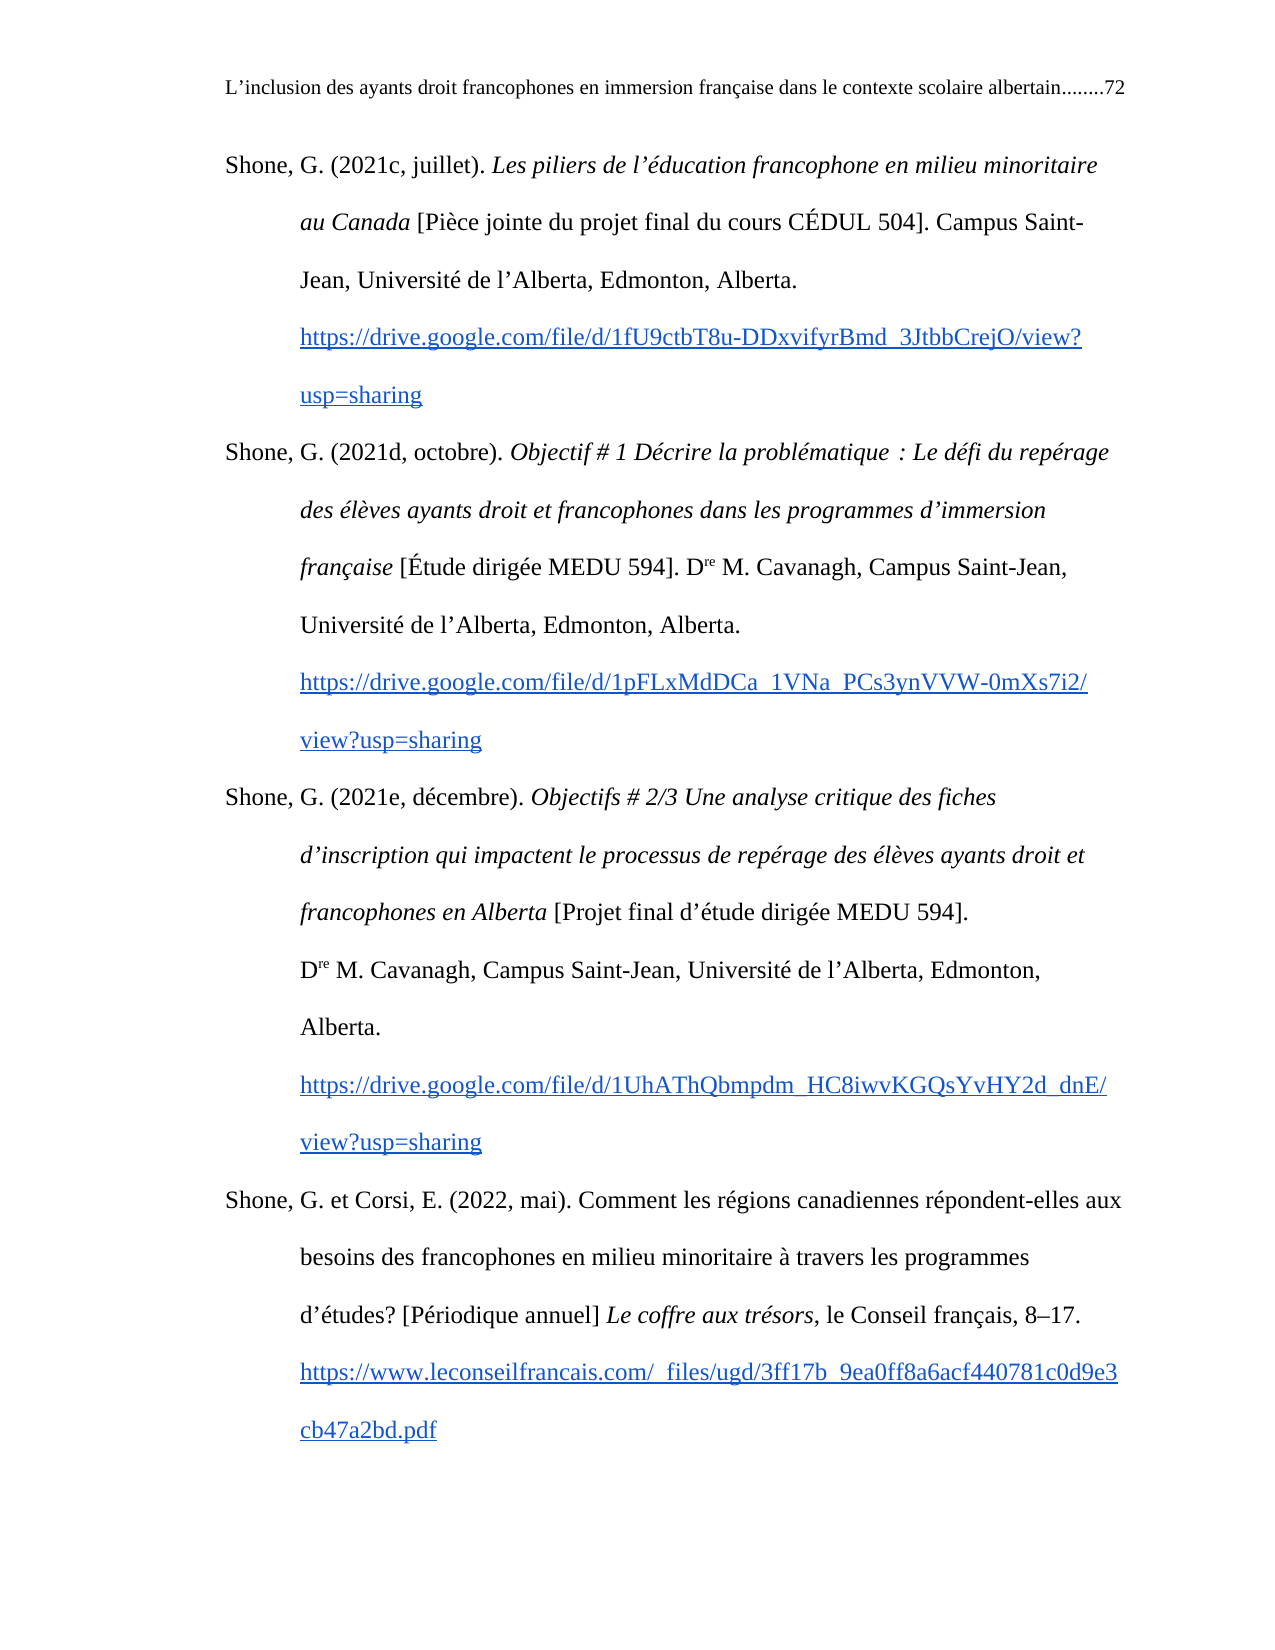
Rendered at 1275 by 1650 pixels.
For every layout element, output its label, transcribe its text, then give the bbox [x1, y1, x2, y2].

text Shone, G. (2021c, juillet). Les piliers de l’éducation francophone en milieu minoritaire au Canada [Pièce jointe du projet final du cours CÉDUL 504]. Campus Saint-Jean, Université de l’Alberta, Edmonton, Alberta. https://drive.google.com/file/d/1fU9ctbT8u-DDxvifyrBmd_3JtbbCrejO/view?usp=sharing [225, 150, 1125, 409]
text Shone, G. (2021e, décembre). Objectifs # 2/3 Une analyse critique des fiches d’inscription qui impactent le processus de repérage des élèves ayants droit et francophones en Alberta [Projet final d’étude dirigée MEDU 594]. Dre M. Cavanagh, Campus Saint-Jean, Université de l’Alberta, Edmonton, Alberta. https://drive.google.com/file/d/1UhAThQbmpdm_HC8iwvKGQsYvHY2d_dnE/view?usp=sharing [225, 782, 1125, 1156]
text Shone, G. et Corsi, E. (2022, mai). Comment les régions canadiennes répondent-elles aux besoins des francophones en milieu minoritaire à travers les programmes d’études? [Périodique annuel] Le coffre aux trésors, le Conseil français, 8–17. https://www.leconseilfrancais.com/_files/ugd/3ff17b_9ea0ff8a6acf440781c0d9e3cb47a2bd.pdf [225, 1185, 1125, 1444]
text Shone, G. (2021d, octobre). Objectif # 1 Décrire la problématique : Le défi du repérage des élèves ayants droit et francophones dans les programmes d’immersion française [Étude dirigée MEDU 594]. Dre M. Cavanagh, Campus Saint-Jean, Université de l’Alberta, Edmonton, Alberta. https://drive.google.com/file/d/1pFLxMdDCa_1VNa_PCs3ynVVW-0mXs7i2/view?usp=sharing [225, 437, 1125, 754]
